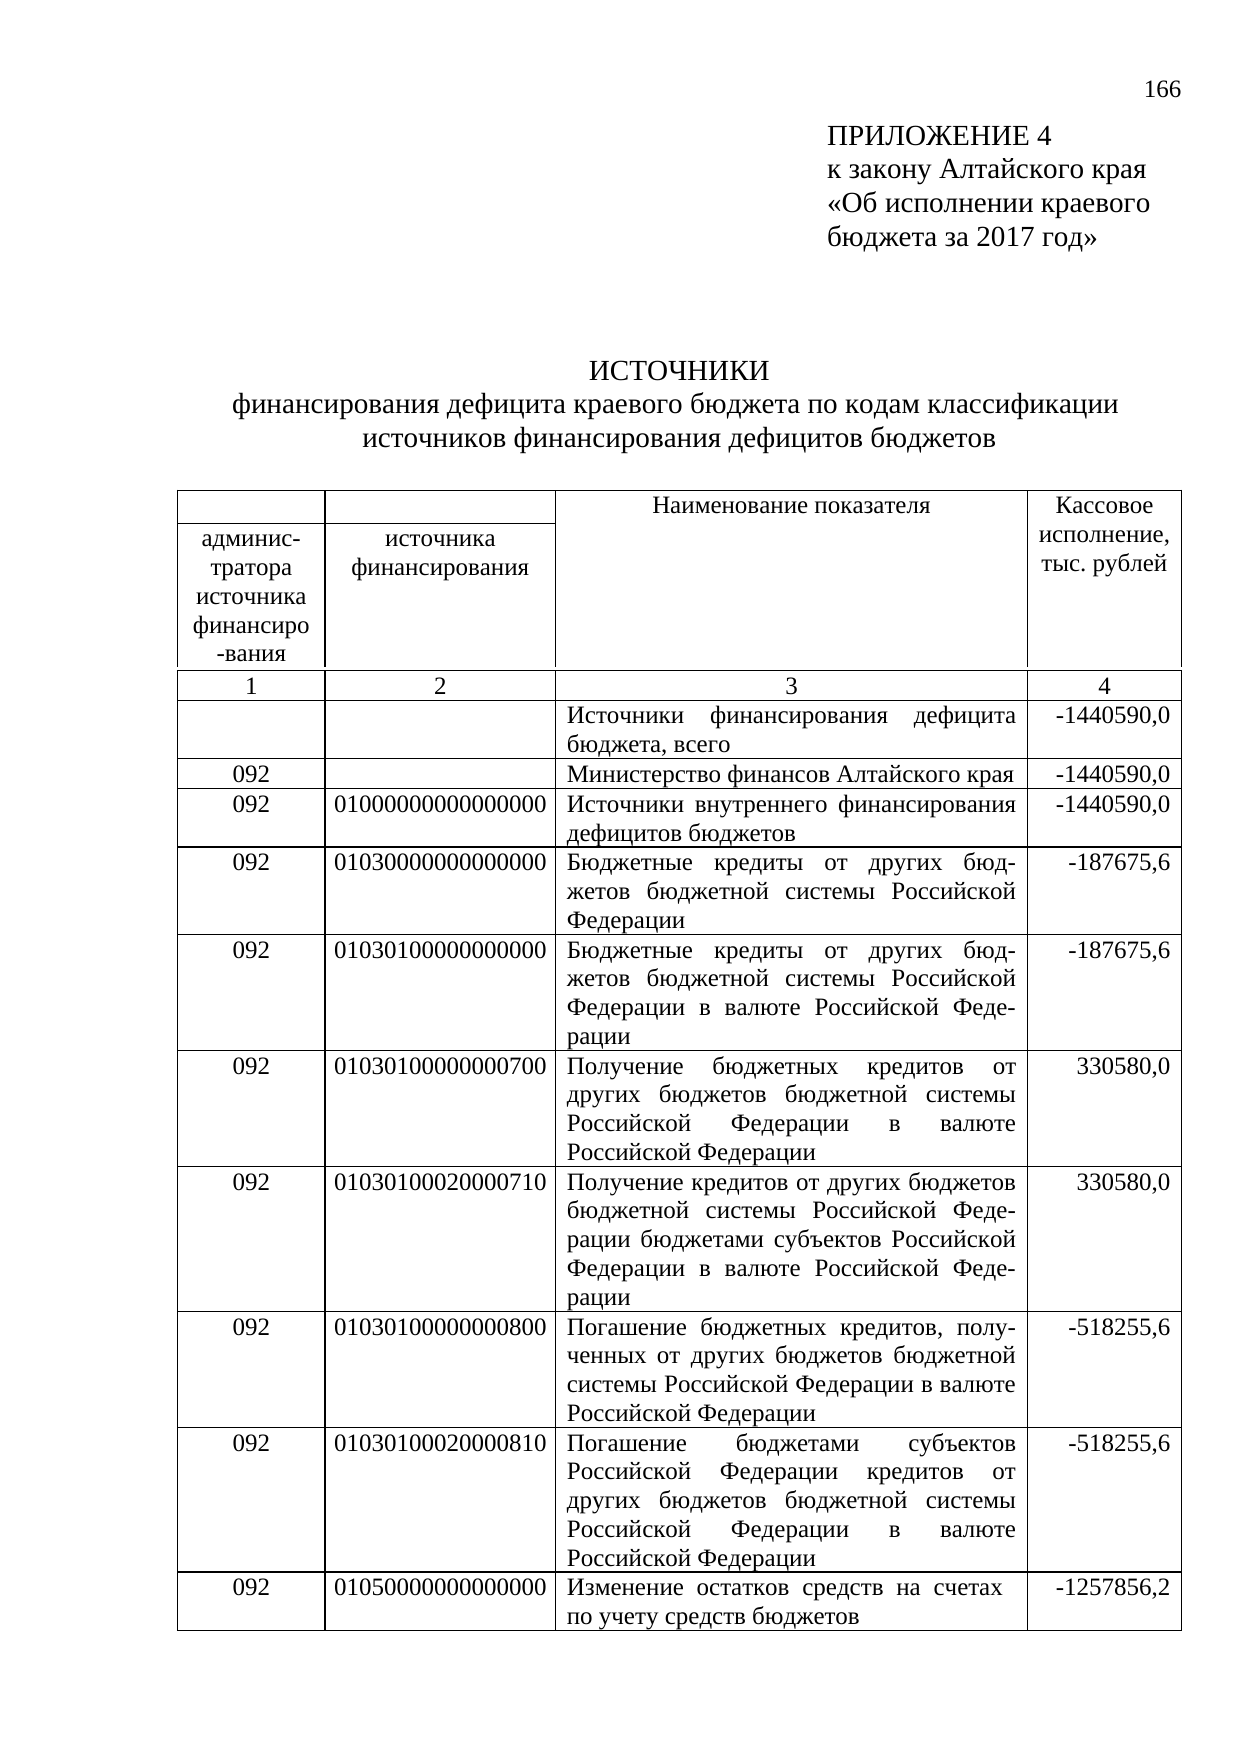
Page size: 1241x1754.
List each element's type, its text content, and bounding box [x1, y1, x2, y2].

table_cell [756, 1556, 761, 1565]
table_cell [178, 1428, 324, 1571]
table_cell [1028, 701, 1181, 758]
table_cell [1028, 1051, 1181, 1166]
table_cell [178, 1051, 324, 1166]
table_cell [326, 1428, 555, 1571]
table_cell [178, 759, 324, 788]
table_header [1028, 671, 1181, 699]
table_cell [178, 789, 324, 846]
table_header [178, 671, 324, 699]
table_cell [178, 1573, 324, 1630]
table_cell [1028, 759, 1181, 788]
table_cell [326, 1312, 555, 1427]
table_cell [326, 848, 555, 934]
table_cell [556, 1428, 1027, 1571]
text ИСТОЧНИКИ [177, 353, 1181, 386]
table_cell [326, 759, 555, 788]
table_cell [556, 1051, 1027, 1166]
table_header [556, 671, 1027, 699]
text ПРИЛОЖЕНИЕ 4 [827, 118, 1181, 152]
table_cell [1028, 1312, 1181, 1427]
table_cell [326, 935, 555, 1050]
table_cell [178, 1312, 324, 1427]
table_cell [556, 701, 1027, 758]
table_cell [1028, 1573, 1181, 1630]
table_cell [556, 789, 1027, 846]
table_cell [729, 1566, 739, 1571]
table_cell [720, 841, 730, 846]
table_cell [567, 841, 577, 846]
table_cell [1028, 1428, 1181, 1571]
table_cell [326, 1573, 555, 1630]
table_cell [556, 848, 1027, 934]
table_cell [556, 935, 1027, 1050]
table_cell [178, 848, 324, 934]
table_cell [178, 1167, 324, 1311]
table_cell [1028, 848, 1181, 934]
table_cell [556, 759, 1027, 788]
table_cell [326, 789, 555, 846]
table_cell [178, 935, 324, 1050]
text «Об исполнении краевого бюджета за 2017 год» [827, 185, 1181, 252]
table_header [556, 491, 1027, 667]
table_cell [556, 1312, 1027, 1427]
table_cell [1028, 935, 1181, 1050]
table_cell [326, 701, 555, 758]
text финансирования дефицита краевого бюджета по кодам классификации источников финансирования дефицитов бюджетов [177, 386, 1181, 453]
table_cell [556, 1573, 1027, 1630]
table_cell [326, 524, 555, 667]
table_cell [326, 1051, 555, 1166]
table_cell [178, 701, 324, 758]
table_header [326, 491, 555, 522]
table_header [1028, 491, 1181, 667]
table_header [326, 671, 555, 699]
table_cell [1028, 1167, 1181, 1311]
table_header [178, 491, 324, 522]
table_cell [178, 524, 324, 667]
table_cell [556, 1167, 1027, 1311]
text к закону Алтайского края [827, 152, 1181, 185]
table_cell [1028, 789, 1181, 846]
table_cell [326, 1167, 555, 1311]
